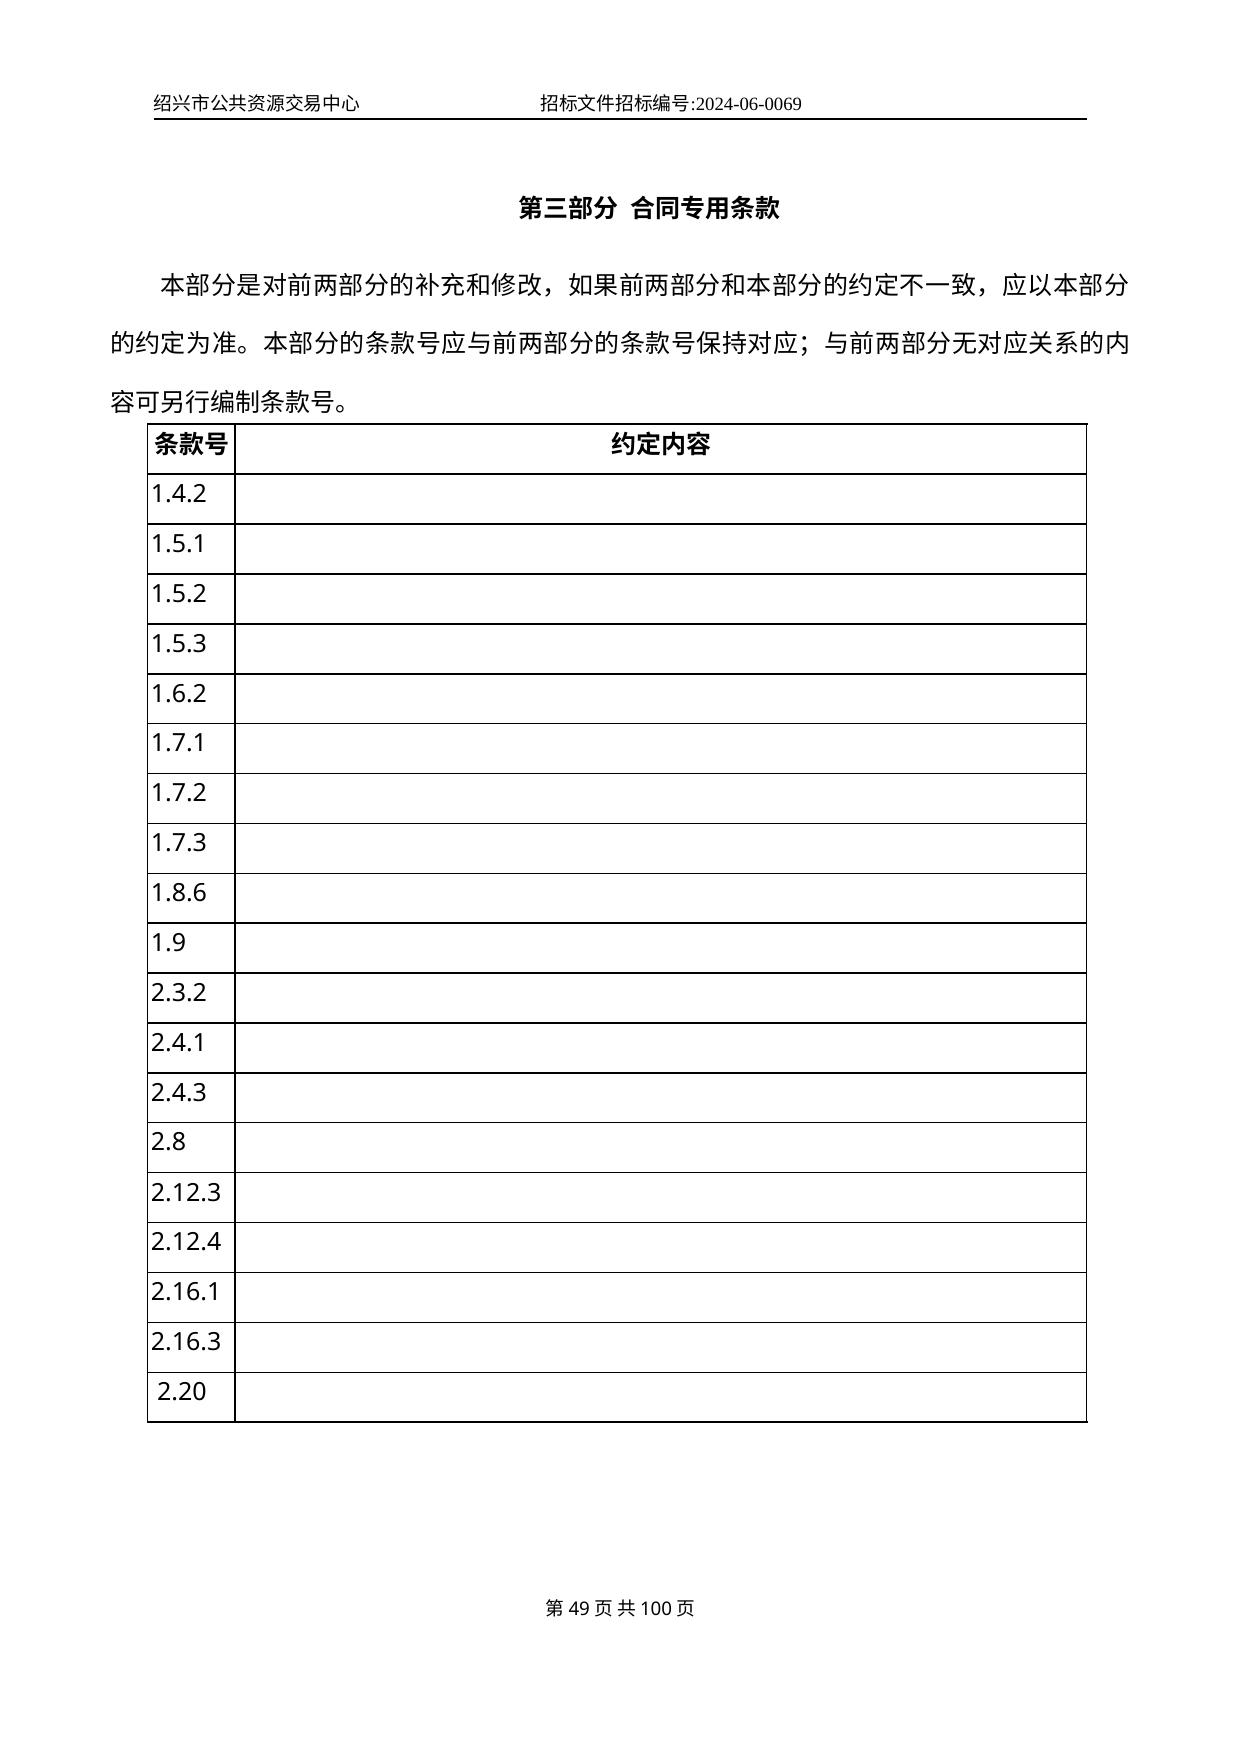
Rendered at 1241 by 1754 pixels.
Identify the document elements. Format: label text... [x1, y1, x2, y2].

table_cell 1.5.1 [148, 525, 234, 573]
table_cell 1.5.3 [148, 625, 234, 673]
table_cell 1.7.1 [148, 724, 234, 773]
table_cell 1.5.2 [148, 575, 234, 623]
table_cell [236, 625, 1086, 673]
table_cell [236, 1273, 1086, 1321]
table_cell [236, 1323, 1086, 1371]
table_cell 1.4.2 [148, 475, 234, 523]
text 第三部分 合同专用条款 [153, 189, 1087, 225]
table_cell 2.16.1 [148, 1273, 234, 1321]
table_cell 1.8.6 [148, 874, 234, 922]
table_cell 2.12.3 [148, 1173, 234, 1222]
table_cell [236, 1223, 1086, 1272]
table_cell [236, 1123, 1086, 1172]
table_cell 2.12.4 [148, 1223, 234, 1272]
table_cell [236, 824, 1086, 872]
table_cell 2.3.2 [148, 974, 234, 1022]
table_cell [236, 1373, 1086, 1421]
table_cell [236, 575, 1086, 623]
table_cell [236, 774, 1086, 822]
table_cell 2.4.1 [148, 1024, 234, 1072]
table_header 约定内容 [236, 425, 1086, 473]
table_header 条款号 [148, 425, 234, 473]
table_cell [236, 675, 1086, 723]
table_cell [236, 1173, 1086, 1222]
table_cell 1.9 [148, 924, 234, 972]
table_cell 2.16.3 [148, 1323, 234, 1371]
table_cell [236, 974, 1086, 1022]
table_cell [236, 525, 1086, 573]
table_cell [236, 1074, 1086, 1122]
table_cell 1.7.2 [148, 774, 234, 822]
table_cell [236, 1024, 1086, 1072]
table_cell [236, 724, 1086, 773]
text 本部分是对前两部分的补充和修改，如果前两部分和本部分的约定不一致，应以本部分的约定为准。本部分的条款号应与前两部分的条款号保持对应；与前两部分无对应关系的内容可另行编制条款号。 [110, 248, 1130, 423]
table_cell [236, 475, 1086, 523]
table_cell 2.20 [148, 1373, 234, 1421]
table_cell [236, 874, 1086, 922]
table_cell 2.8 [148, 1123, 234, 1172]
table_cell 1.7.3 [148, 824, 234, 872]
table_cell [236, 924, 1086, 972]
table_cell 2.4.3 [148, 1074, 234, 1122]
table_cell 1.6.2 [148, 675, 234, 723]
